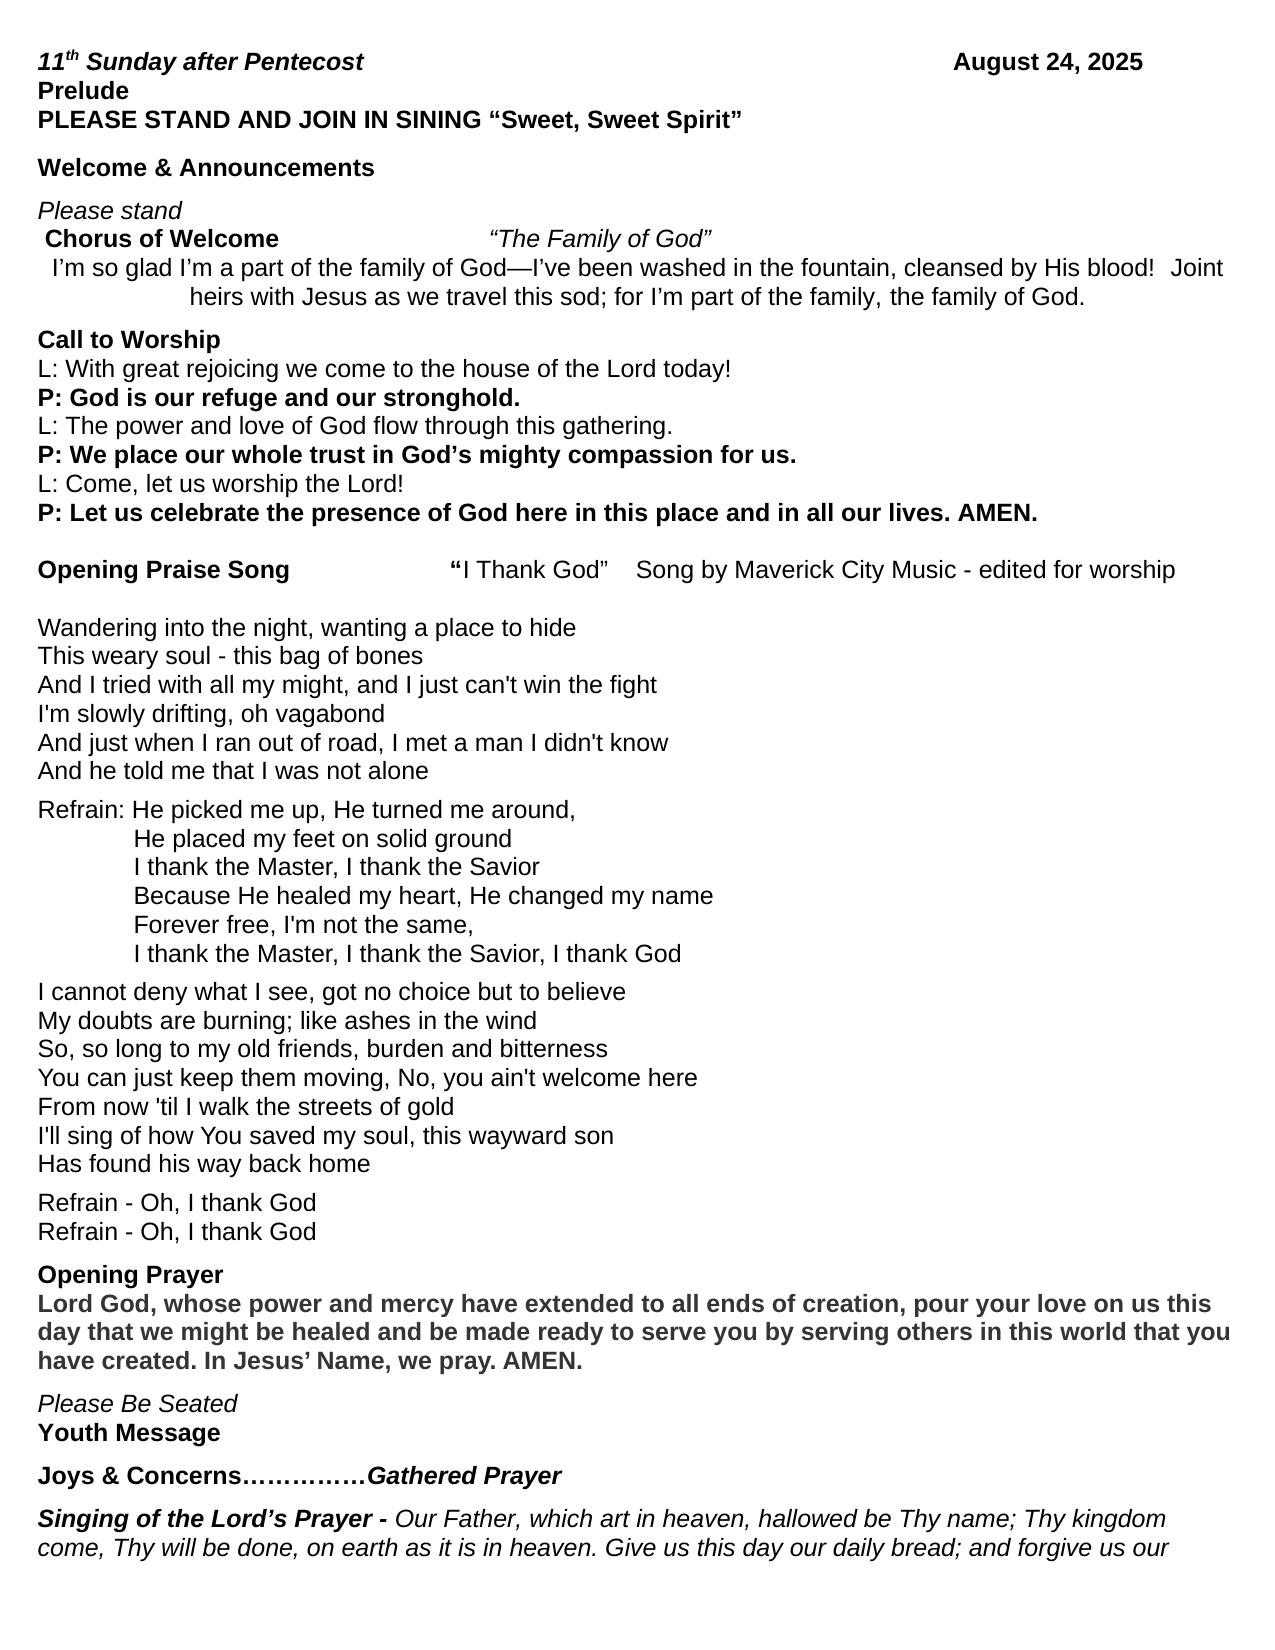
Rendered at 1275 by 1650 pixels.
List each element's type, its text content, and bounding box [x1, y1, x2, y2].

text Forever free, I'm not the same, [112, 910, 1237, 938]
text Refrain - Oh, I thank God [37, 1188, 1237, 1217]
text 11th Sunday after Pentecost August 24, 2025 [37, 47, 1237, 76]
text P: We place our whole trust in God’s mighty compassion for us. [37, 440, 1237, 469]
text Wandering into the night, wanting a place to hide [37, 613, 1237, 641]
text And he told me that I was not alone [37, 756, 1237, 785]
text I’m so glad I’m a part of the family of God—I’ve been washed in the fountain, cleansed by His blood! Joint heirs with Jesus as we travel this sod; for I’m part of the family, the family of God. [37, 253, 1237, 311]
text He placed my feet on solid ground [112, 823, 1237, 852]
text P: God is our refuge and our stronghold. [37, 383, 1237, 411]
text Refrain - Oh, I thank God [37, 1217, 1237, 1245]
text Refrain: He picked me up, He turned me around, [37, 795, 1237, 823]
text Opening Praise Song “I Thank God” Song by Maverick City Music - edited for worship [37, 555, 1237, 584]
text Please Be Seated [37, 1389, 1237, 1418]
text Has found his way back home [37, 1149, 1237, 1178]
text Lord God, whose power and mercy have extended to all ends of creation, pour your love on us this day that we might be healed and be made ready to serve you by serving others in this world that you have created. In Jesus’ Name, we pray. AMEN. [37, 1288, 1237, 1375]
text I cannot deny what I see, got no choice but to believe [37, 977, 1237, 1006]
text Opening Prayer [37, 1260, 1237, 1288]
text This weary soul - this bag of bones [37, 641, 1237, 670]
text P: Let us celebrate the presence of God here in this place and in all our lives. AMEN. [37, 498, 1237, 526]
text L: The power and love of God flow through this gathering. [37, 411, 1237, 440]
text And I tried with all my might, and I just can't win the fight [37, 670, 1237, 699]
text Because He healed my heart, He changed my name [112, 881, 1237, 910]
text Youth Message [37, 1418, 1237, 1447]
text So, so long to my old friends, burden and bitterness [37, 1034, 1237, 1063]
text You can just keep them moving, No, you ain't welcome here [37, 1063, 1237, 1092]
text I thank the Master, I thank the Savior, I thank God [112, 938, 1237, 967]
text L: With great rejoicing we come to the house of the Lord today! [37, 354, 1237, 383]
text I'm slowly drifting, oh vagabond [37, 699, 1237, 728]
text My doubts are burning; like ashes in the wind [37, 1006, 1237, 1034]
text And just when I ran out of road, I met a man I didn't know [37, 728, 1237, 756]
text Chorus of Welcome “The Family of God” [37, 224, 1237, 253]
text Welcome & Announcements [37, 153, 1237, 181]
text PLEASE STAND AND JOIN IN SINING “Sweet, Sweet Spirit” [37, 105, 1237, 133]
text L: Come, let us worship the Lord! [37, 469, 1237, 498]
text I'll sing of how You saved my soul, this wayward son [37, 1121, 1237, 1149]
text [37, 1504, 1237, 1562]
text From now 'til I walk the streets of gold [37, 1092, 1237, 1121]
text I thank the Master, I thank the Savior [112, 852, 1237, 881]
text Joys & Concerns……………Gathered Prayer [37, 1461, 1237, 1490]
text Call to Worship [37, 325, 1237, 354]
text Please stand [37, 196, 1237, 224]
text Prelude [37, 76, 1237, 105]
